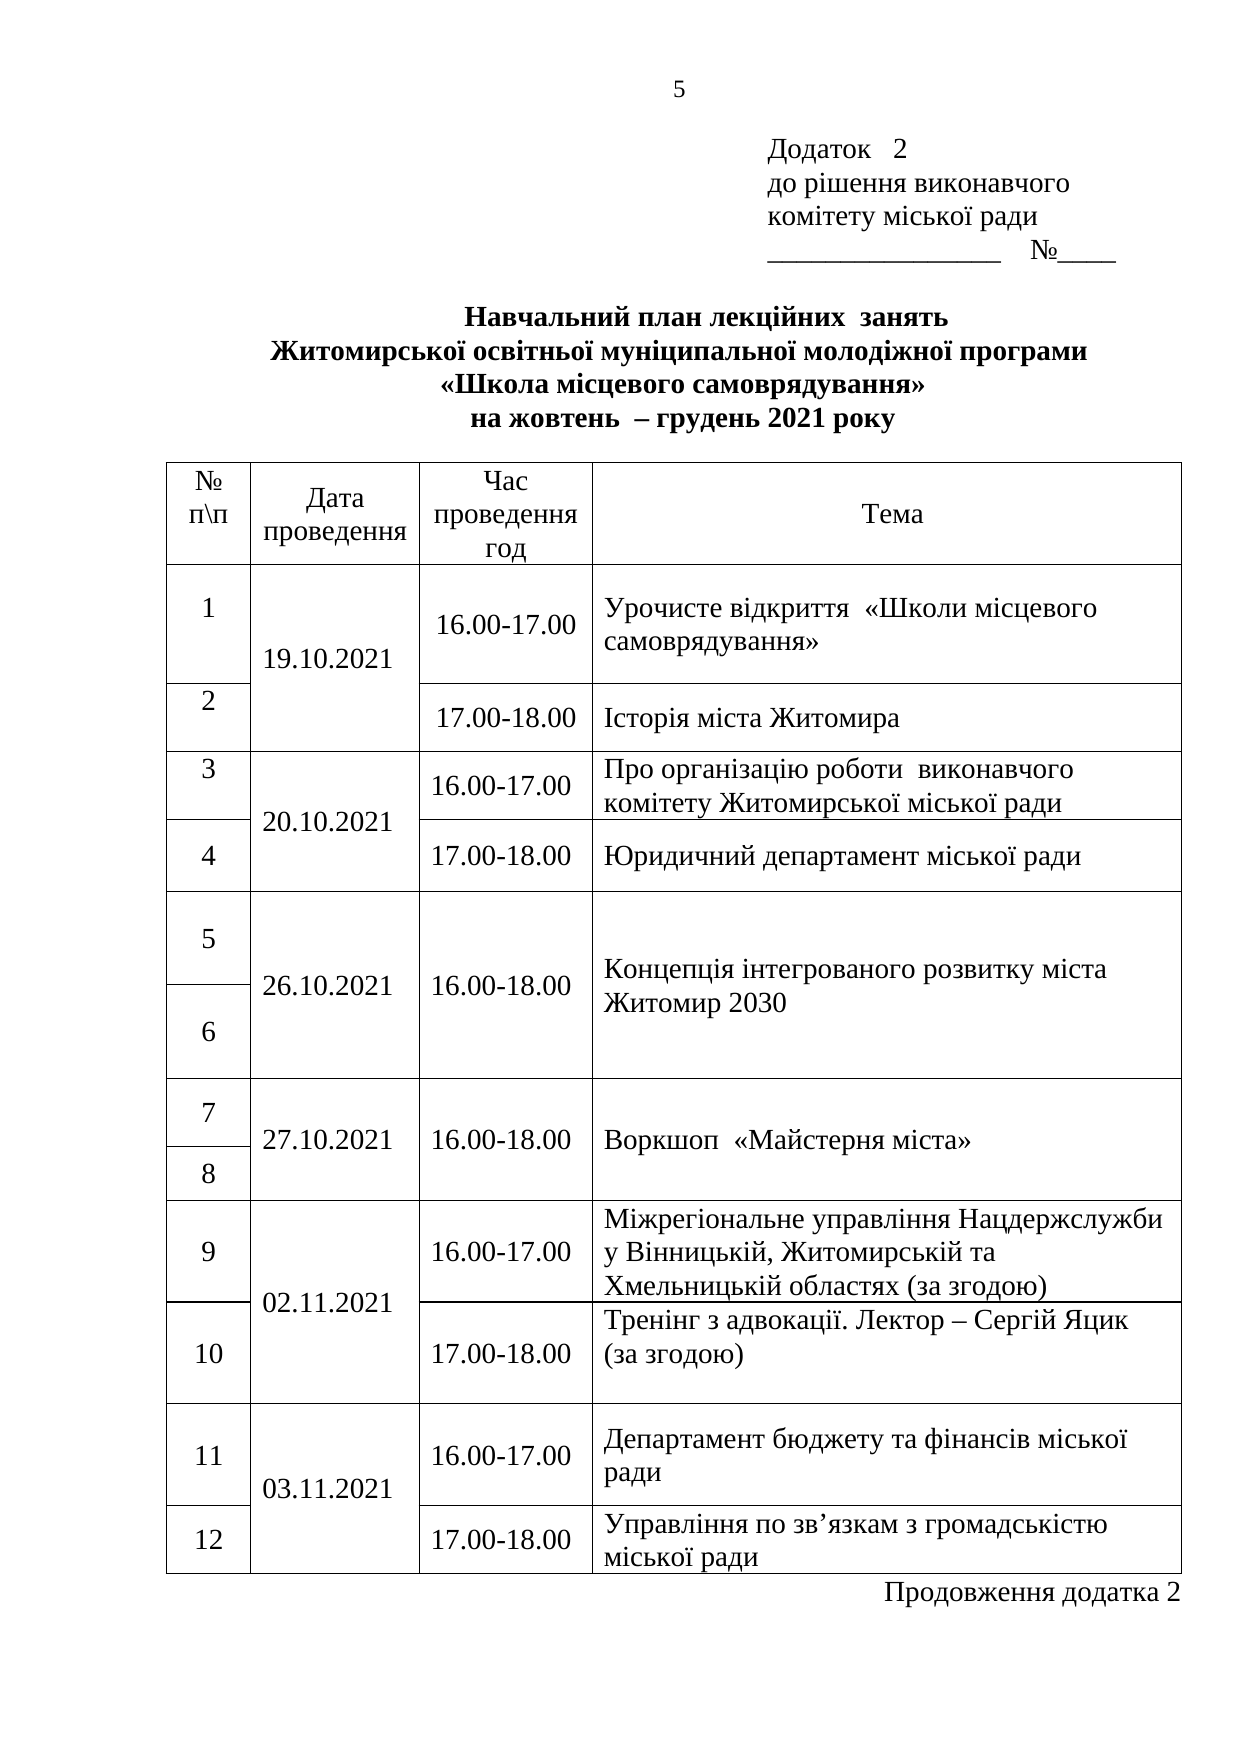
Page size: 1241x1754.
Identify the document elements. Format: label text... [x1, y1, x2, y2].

text Додаток 2 до рішення виконавчого комітету міської ради ________________ №____ [767, 131, 1181, 266]
table_cell 10 [167, 1303, 250, 1403]
text Продовження додатка 2 [177, 1574, 1181, 1607]
table_cell Департамент бюджету та фінансів міської ради [593, 1404, 1181, 1505]
table_cell Міжрегіональне управління Нацдержслужби у Вінницькій, Житомирській та Хмельницькій областях (за згодою) [593, 1201, 1181, 1301]
table_cell Юридичний департамент міської ради [593, 820, 1181, 891]
table_cell 4 [167, 820, 250, 891]
table_header Час проведення год [420, 463, 592, 564]
table_header № п\п [167, 463, 250, 564]
table_cell 20.10.2021 [251, 752, 419, 891]
table_cell Тренінг з адвокації. Лектор – Сергій Яцик (за згодою) [593, 1303, 1181, 1403]
table_cell Урочисте відкриття «Школи місцевого самоврядування» [593, 565, 1181, 682]
table_cell 1 [167, 565, 250, 682]
text «Школа місцевого самоврядування» [177, 366, 1181, 400]
table_cell Управління по зв’язкам з громадськістю міської ради [593, 1506, 1181, 1573]
table_header Тема [593, 463, 1181, 564]
table_cell 6 [167, 985, 250, 1078]
table_cell 16.00-17.00 [420, 752, 592, 819]
text на жовтень – грудень 2021 року [177, 400, 1181, 433]
table_cell 12 [167, 1506, 250, 1573]
table_cell 7 [167, 1079, 250, 1146]
table_cell 16.00-18.00 [420, 892, 592, 1078]
table_cell 02.11.2021 [251, 1201, 419, 1403]
table_cell 26.10.2021 [251, 892, 419, 1078]
table_cell 16.00-17.00 [420, 1201, 592, 1301]
table_cell 2 [167, 684, 250, 751]
table_cell 5 [167, 892, 250, 983]
table_header Дата проведення [251, 463, 419, 564]
table_cell Воркшоп «Майстерня міста» [593, 1079, 1181, 1200]
table_cell 16.00-17.00 [420, 565, 592, 682]
table_cell 8 [167, 1147, 250, 1200]
table_cell 3 [167, 752, 250, 819]
table_cell 03.11.2021 [251, 1404, 419, 1573]
table_cell 19.10.2021 [251, 565, 419, 751]
table_cell 17.00-18.00 [420, 684, 592, 751]
table_cell 11 [167, 1404, 250, 1505]
text Житомирської освітньої муніципальної молодіжної програми [177, 333, 1181, 366]
table_cell 17.00-18.00 [420, 820, 592, 891]
text Навчальний план лекційних занять [398, 299, 1181, 333]
table_cell 9 [167, 1201, 250, 1301]
table_cell 27.10.2021 [251, 1079, 419, 1200]
table_cell 17.00-18.00 [420, 1506, 592, 1573]
table_cell 16.00-18.00 [420, 1079, 592, 1200]
table_cell Про організацію роботи виконавчого комітету Житомирської міської ради [593, 752, 1181, 819]
table_cell 16.00-17.00 [420, 1404, 592, 1505]
table_cell Історія міста Житомира [593, 684, 1181, 751]
table_cell Концепція інтегрованого розвитку міста Житомир 2030 [593, 892, 1181, 1078]
table_cell 17.00-18.00 [420, 1303, 592, 1403]
